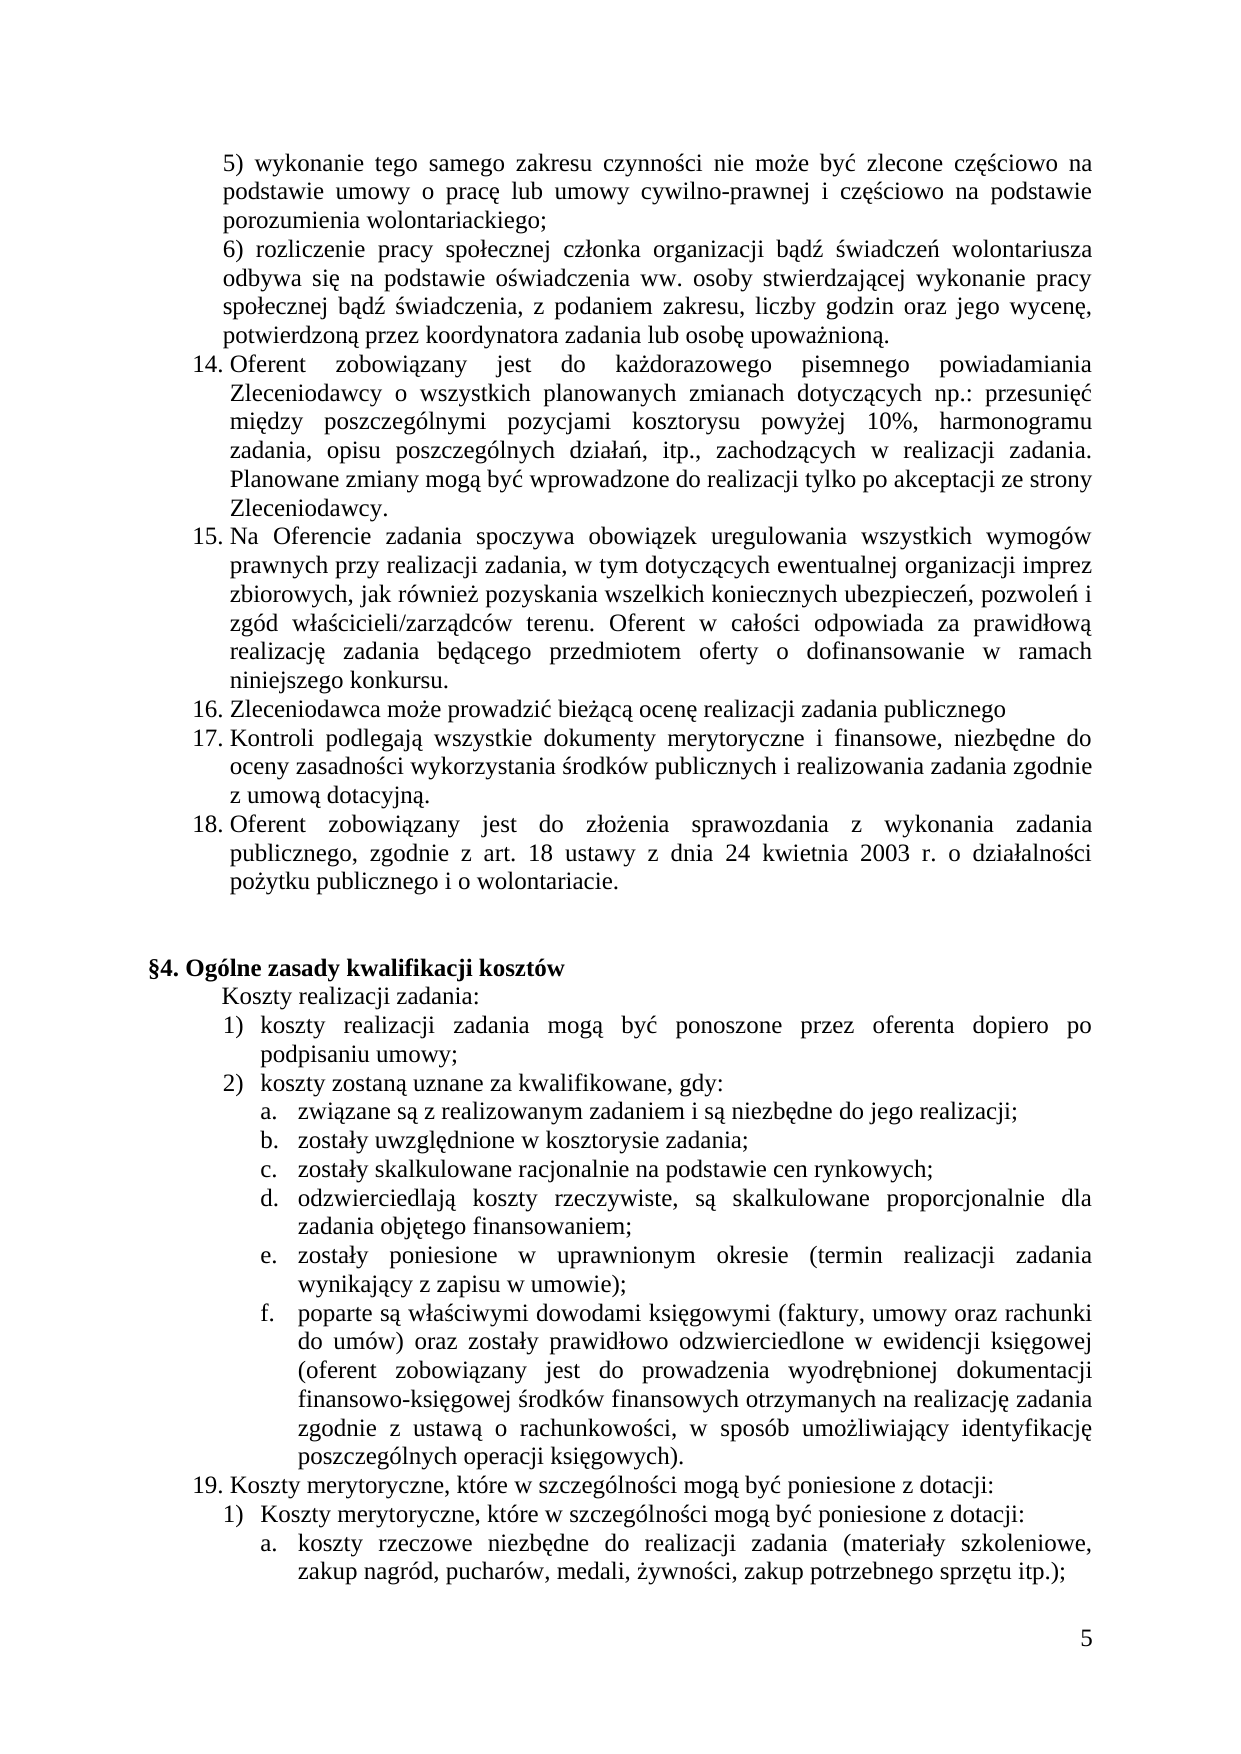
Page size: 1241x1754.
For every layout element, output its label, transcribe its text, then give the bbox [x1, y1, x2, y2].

list związane są z realizowanym zadaniem i są niezbędne do jego realizacji; [260, 1096, 1093, 1125]
list odzwierciedlają koszty rzeczywiste, są skalkulowane proporcjonalnie dla zadania objętego finansowaniem; [260, 1183, 1093, 1240]
list koszty realizacji zadania mogą być ponoszone przez oferenta dopiero po podpisaniu umowy; [223, 1010, 1093, 1068]
list Koszty merytoryczne, które w szczególności mogą być poniesione z dotacji: [192, 1470, 1093, 1499]
text §4. Ogólne zasady kwalifikacji kosztów [148, 953, 1093, 981]
list zostały poniesione w uprawnionym okresie (termin realizacji zadania wynikający z zapisu w umowie); [260, 1240, 1093, 1298]
list Zleceniodawca może prowadzić bieżącą ocenę realizacji zadania publicznego [192, 694, 1093, 723]
list Oferent zobowiązany jest do złożenia sprawozdania z wykonania zadania publicznego, zgodnie z art. 18 ustawy z dnia 24 kwietnia 2003 r. o działalności pożytku publicznego i o wolontariacie. [192, 809, 1093, 895]
list koszty rzeczowe niezbędne do realizacji zadania (materiały szkoleniowe, zakup nagród, pucharów, medali, żywności, zakup potrzebnego sprzętu itp.); [260, 1528, 1093, 1585]
list 5) wykonanie tego samego zakresu czynności nie może być zlecone częściowo na podstawie umowy o pracę lub umowy cywilno-prawnej i częściowo na podstawie porozumienia wolontariackiego; [223, 148, 1093, 234]
list Koszty merytoryczne, które w szczególności mogą być poniesione z dotacji: [223, 1499, 1093, 1528]
list koszty zostaną uznane za kwalifikowane, gdy: [223, 1068, 1093, 1096]
list poparte są właściwymi dowodami księgowymi (faktury, umowy oraz rachunki do umów) oraz zostały prawidłowo odzwierciedlone w ewidencji księgowej (oferent zobowiązany jest do prowadzenia wyodrębnionej dokumentacji finansowo-księgowej środków finansowych otrzymanych na realizację zadania zgodnie z ustawą o rachunkowości, w sposób umożliwiający identyfikację poszczególnych operacji księgowych). [260, 1298, 1093, 1470]
list Oferent zobowiązany jest do każdorazowego pisemnego powiadamiania Zleceniodawcy o wszystkich planowanych zmianach dotyczących np.: przesunięć między poszczególnymi pozycjami kosztorysu powyżej 10%, harmonogramu zadania, opisu poszczególnych działań, itp., zachodzących w realizacji zadania. Planowane zmiany mogą być wprowadzone do realizacji tylko po akceptacji ze strony Zleceniodawcy. [192, 349, 1093, 521]
text Koszty realizacji zadania: [148, 981, 1093, 1010]
list Na Oferencie zadania spoczywa obowiązek uregulowania wszystkich wymogów prawnych przy realizacji zadania, w tym dotyczących ewentualnej organizacji imprez zbiorowych, jak również pozyskania wszelkich koniecznych ubezpieczeń, pozwoleń i zgód właścicieli/zarządców terenu. Oferent w całości odpowiada za prawidłową realizację zadania będącego przedmiotem oferty o dofinansowanie w ramach niniejszego konkursu. [192, 521, 1093, 694]
list 6) rozliczenie pracy społecznej członka organizacji bądź świadczeń wolontariusza odbywa się na podstawie oświadczenia ww. osoby stwierdzającej wykonanie pracy społecznej bądź świadczenia, z podaniem zakresu, liczby godzin oraz jego wycenę, potwierdzoną przez koordynatora zadania lub osobę upoważnioną. [223, 234, 1093, 349]
list zostały uwzględnione w kosztorysie zadania; [260, 1125, 1093, 1154]
list Kontroli podlegają wszystkie dokumenty merytoryczne i finansowe, niezbędne do oceny zasadności wykorzystania środków publicznych i realizowania zadania zgodnie z umową dotacyjną. [192, 723, 1093, 809]
list zostały skalkulowane racjonalnie na podstawie cen rynkowych; [260, 1154, 1093, 1183]
